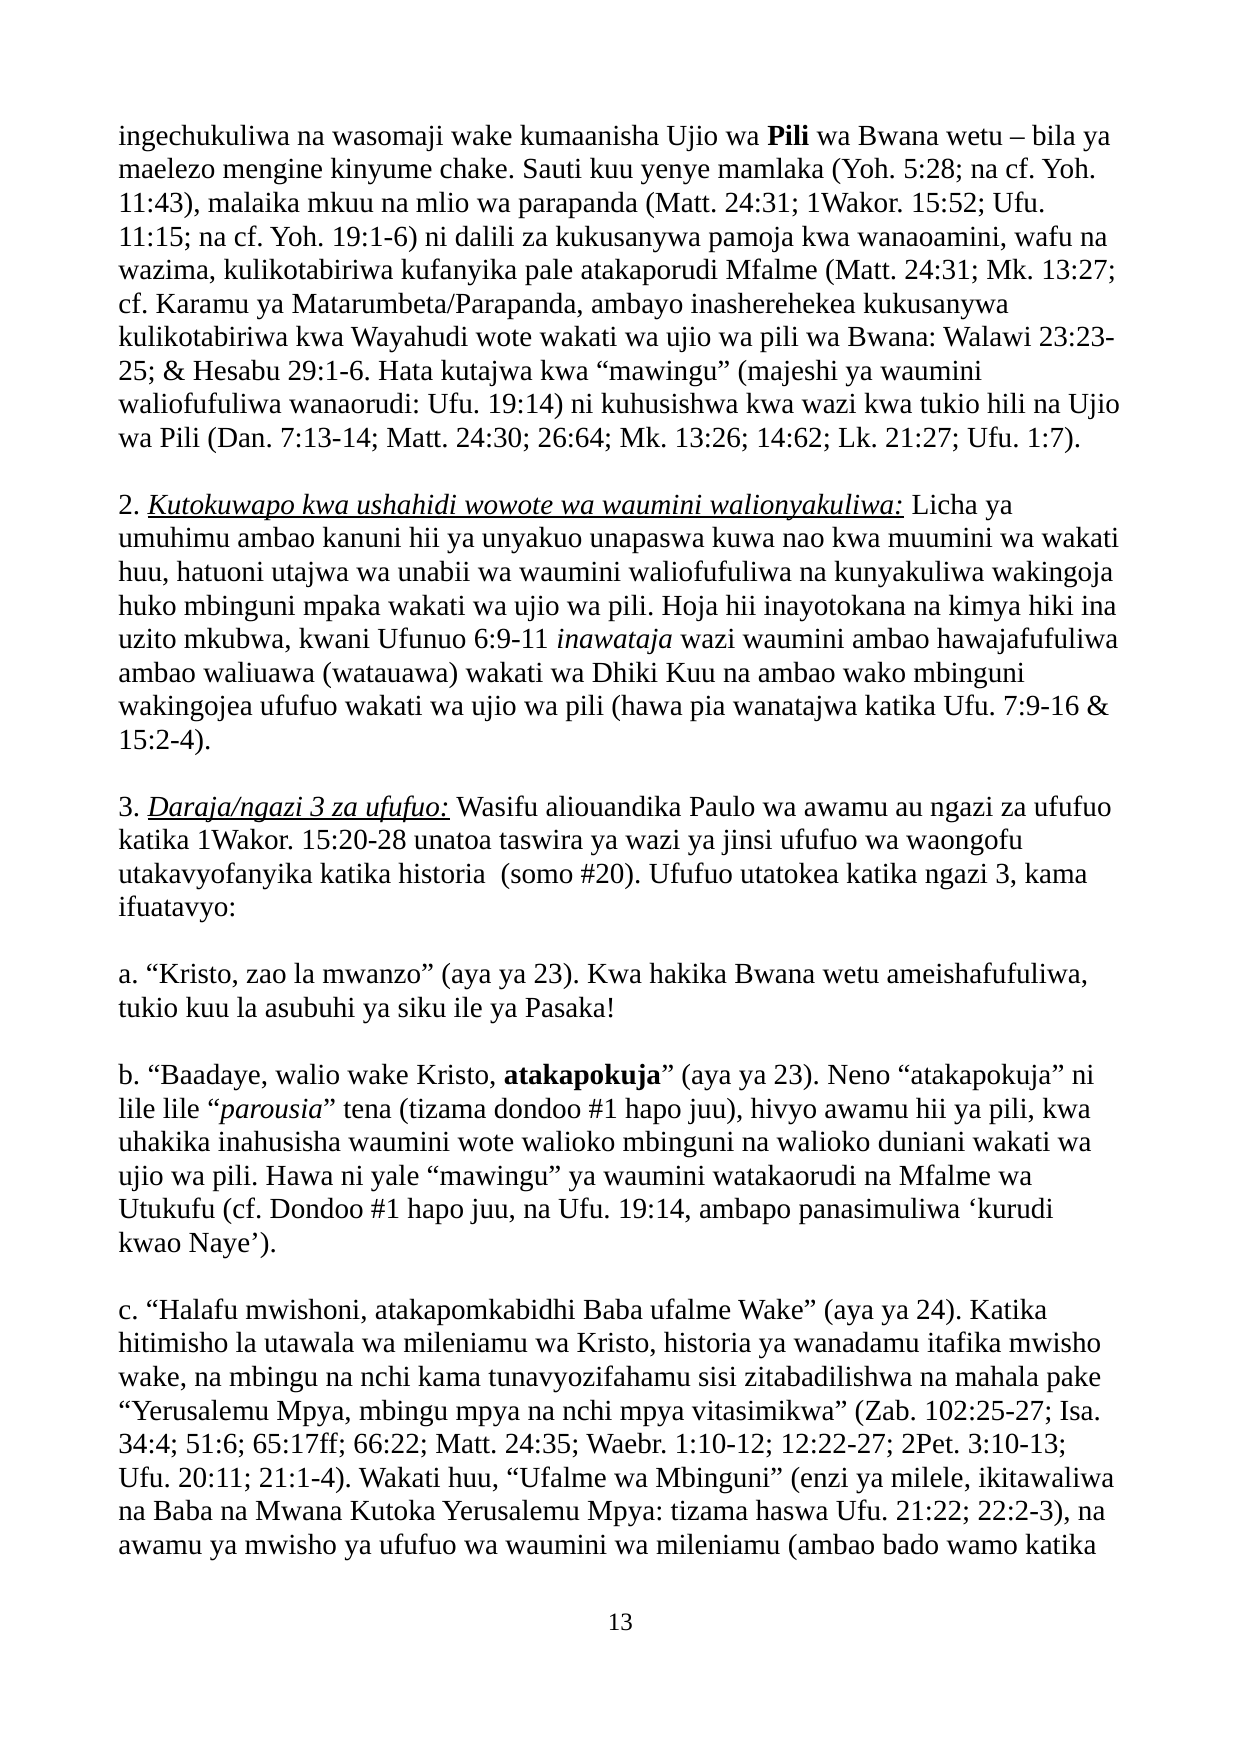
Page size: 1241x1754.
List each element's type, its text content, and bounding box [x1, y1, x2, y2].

text 3. Daraja/ngazi 3 za ufufuo: Wasifu aliouandika Paulo wa awamu au ngazi za ufufuo katika 1Wakor. 15:20-28 unatoa taswira ya wazi ya jinsi ufufuo wa waongofu utakavyofanyika katika historia (somo #20). Ufufuo utatokea katika ngazi 3, kama ifuatavyo: [118, 789, 1122, 923]
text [118, 118, 1122, 453]
text a. “Kristo, zao la mwanzo” (aya ya 23). Kwa hakika Bwana wetu ameishafufuliwa, tukio kuu la asubuhi ya siku ile ya Pasaka! [118, 957, 1122, 1024]
text b. “Baadaye, walio wake Kristo, atakapokuja” (aya ya 23). Neno “atakapokuja” ni lile lile “parousia” tena (tizama dondoo #1 hapo juu), hivyo awamu hii ya pili, kwa uhakika inahusisha waumini wote walioko mbinguni na walioko duniani wakati wa ujio wa pili. Hawa ni yale “mawingu” ya waumini watakaorudi na Mfalme wa Utukufu (cf. Dondoo #1 hapo juu, na Ufu. 19:14, ambapo panasimuliwa ‘kurudi kwao Naye’). [118, 1057, 1122, 1258]
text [118, 1292, 1122, 1560]
text 2. Kutokuwapo kwa ushahidi wowote wa waumini walionyakuliwa: Licha ya umuhimu ambao kanuni hii ya unyakuo unapaswa kuwa nao kwa muumini wa wakati huu, hatuoni utajwa wa unabii wa waumini waliofufuliwa na kunyakuliwa wakingoja huko mbinguni mpaka wakati wa ujio wa pili. Hoja hii inayotokana na kimya hiki ina uzito mkubwa, kwani Ufunuo 6:9-11 inawataja wazi waumini ambao hawajafufuliwa ambao waliuawa (watauawa) wakati wa Dhiki Kuu na ambao wako mbinguni wakingojea ufufuo wakati wa ujio wa pili (hawa pia wanatajwa katika Ufu. 7:9-16 & 15:2-4). [118, 487, 1122, 755]
